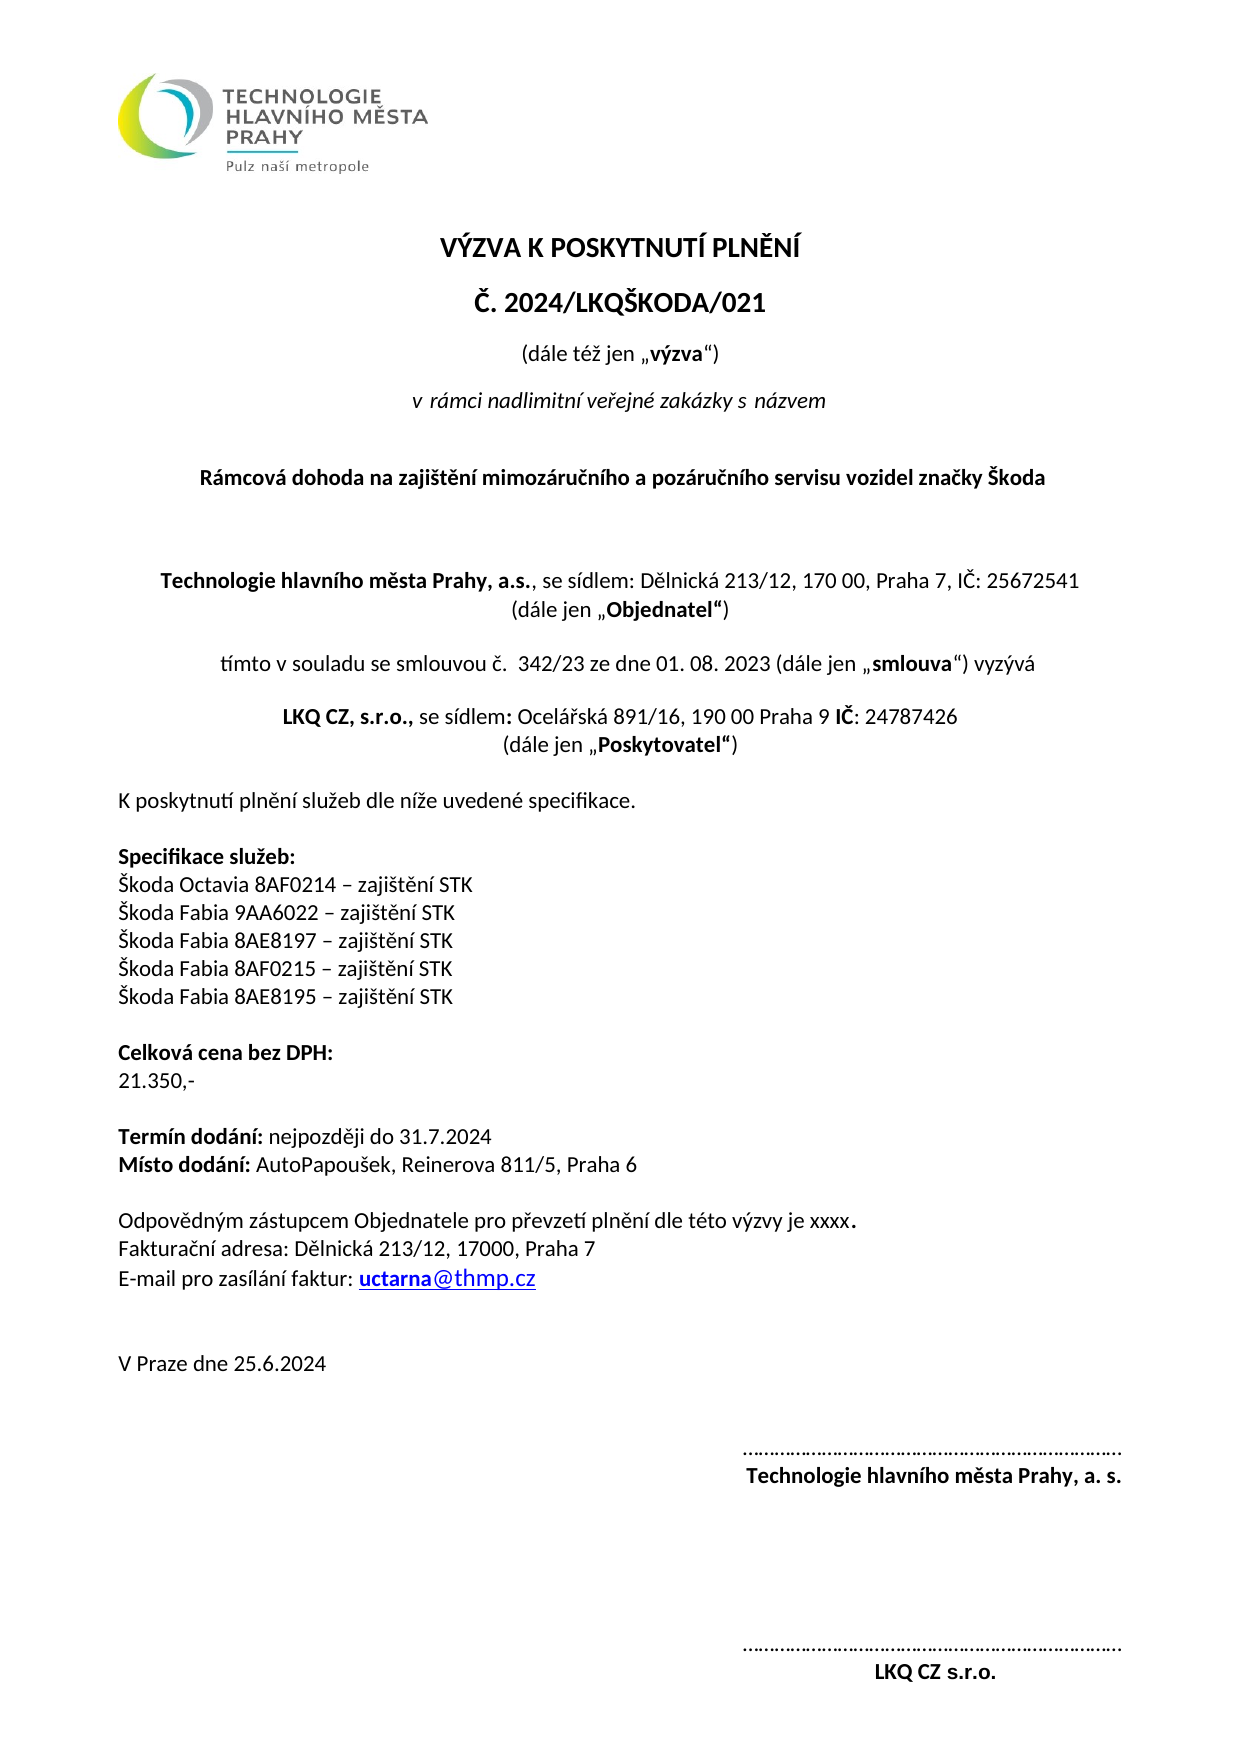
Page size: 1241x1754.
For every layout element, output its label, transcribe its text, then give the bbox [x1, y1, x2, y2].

text Škoda Octavia 8AF0214 – zajištění STK [118, 870, 1122, 898]
text Technologie hlavního města Prahy, a. s. [118, 1461, 1122, 1489]
text LKQ CZ, s.r.o., se sídlem: Ocelářská 891/16, 190 00 Praha 9 IČ: 24787426 [118, 702, 1122, 730]
text Škoda Fabia 9AA6022 – zajištění STK [118, 898, 1122, 926]
text V Praze dne 25.6.2024 [118, 1349, 1122, 1377]
text K poskytnutí plnění služeb dle níže uvedené specifikace. [118, 786, 1122, 814]
text Rámcová dohoda na zajištění mimozáručního a pozáručního servisu vozidel značky Škoda [118, 463, 1122, 491]
text ……………………………………………………………… [118, 1433, 1122, 1461]
text Škoda Fabia 8AE8197 – zajištění STK [118, 926, 1122, 954]
text Místo dodání: AutoPapoušek, Reinerova 811/5, Praha 6 [118, 1151, 1122, 1178]
text LKQ CZ s.r.o. [634, 1657, 1122, 1685]
text (dále též jen „výzva“) [118, 339, 1122, 367]
text Celková cena bez DPH: [118, 1038, 1122, 1066]
text E-mail pro zasílání faktur: uctarna@thmp.cz [118, 1263, 1122, 1293]
text 21.350,- [118, 1066, 1122, 1094]
text Odpovědným zástupcem Objednatele pro převzetí plnění dle této výzvy je xxxx. [118, 1207, 1122, 1234]
text Č. 2024/LKQŠKODA/021 [118, 284, 1122, 320]
text ……………………………………………………………… [118, 1629, 1122, 1657]
text Termín dodání: nejpozději do 31.7.2024 [118, 1122, 1122, 1151]
text (dále jen „Poskytovatel“) [118, 730, 1122, 758]
text Specifikace služeb: [118, 842, 1122, 870]
text Fakturační adresa: Dělnická 213/12, 17000, Praha 7 [118, 1234, 1122, 1263]
text Škoda Fabia 8AF0215 – zajištění STK [118, 954, 1122, 982]
text Technologie hlavního města Prahy, a.s., se sídlem: Dělnická 213/12, 170 00, Praha 7, IČ: 25672541 (dále jen „Objednatel“) [118, 565, 1122, 623]
picture [118, 73, 428, 174]
text VÝZVA K POSKYTNUTÍ PLNĚNÍ [118, 229, 1122, 264]
text v rámci nadlimitní veřejné zakázky s názvem [118, 386, 1122, 414]
text tímto v souladu se smlouvou č. 342/23 ze dne 01. 08. 2023 (dále jen „smlouva“) vyzývá [118, 648, 1122, 677]
text Škoda Fabia 8AE8195 – zajištění STK [118, 982, 1122, 1010]
